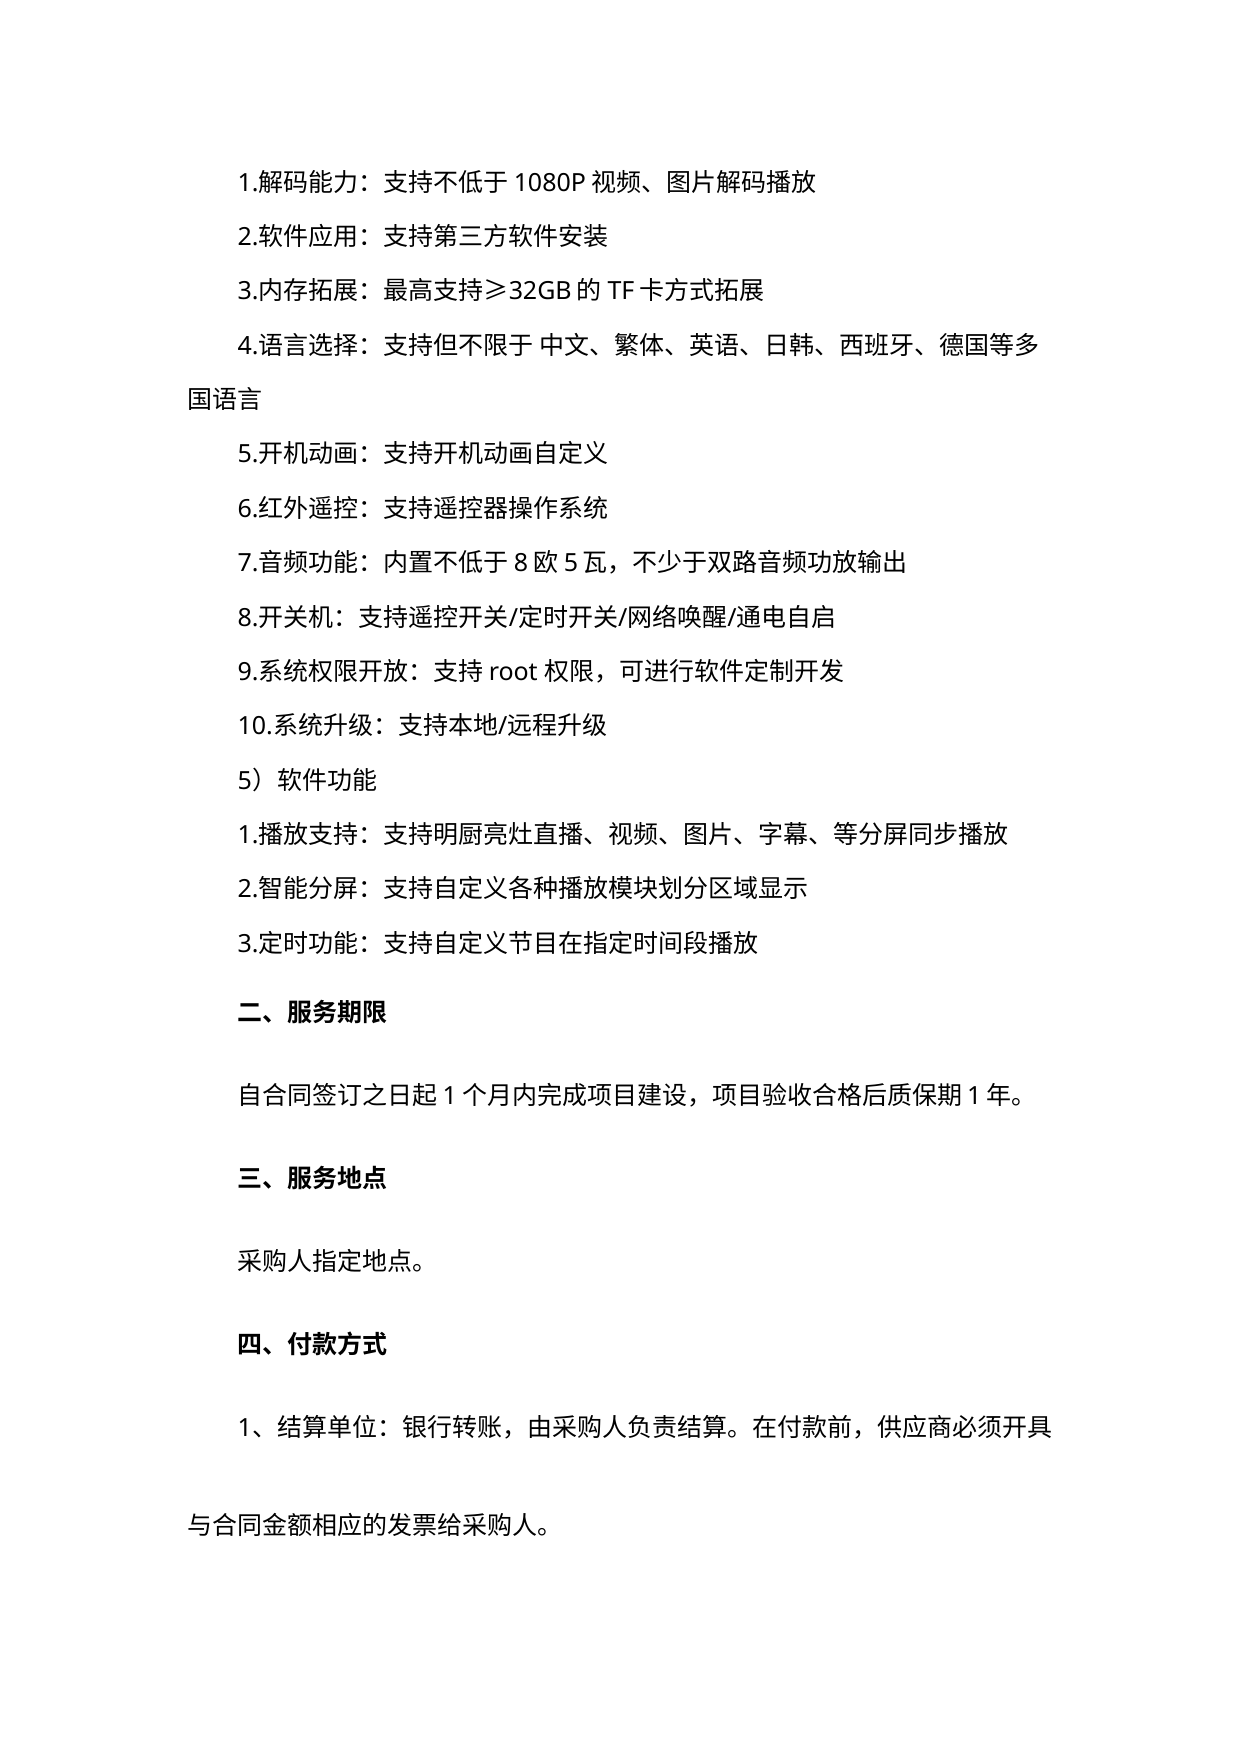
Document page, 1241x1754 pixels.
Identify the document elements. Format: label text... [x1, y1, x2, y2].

text 1、结算单位：银行转账，由采购人负责结算。在付款前，供应商必须开具与合同金额相应的发票给采购人。 [187, 1393, 1053, 1556]
text 二、服务期限 [187, 978, 1053, 1043]
text 10.系统升级：支持本地/远程升级 [187, 706, 1053, 742]
text 4.语言选择：支持但不限于 中文、繁体、英语、日韩、西班牙、德国等多国语言 [187, 325, 1053, 416]
text 采购人指定地点。 [187, 1227, 1053, 1292]
text 3.内存拓展：最高支持≥32GB的 TF卡方式拓展 [187, 271, 1053, 307]
text 三、服务地点 [187, 1144, 1053, 1209]
text 2.智能分屏：支持自定义各种播放模块划分区域显示 [187, 869, 1053, 905]
text 9.系统权限开放：支持root 权限，可进行软件定制开发 [187, 651, 1053, 688]
text 6.红外遥控：支持遥控器操作系统 [187, 488, 1053, 524]
text 5）软件功能 [187, 760, 1053, 796]
text 四、付款方式 [187, 1310, 1053, 1375]
text 2.软件应用：支持第三方软件安装 [187, 216, 1053, 253]
text 5.开机动画：支持开机动画自定义 [187, 434, 1053, 470]
text 8.开关机：支持遥控开关/定时开关/网络唤醒/通电自启 [187, 597, 1053, 633]
text 1.播放支持：支持明厨亮灶直播、视频、图片、字幕、等分屏同步播放 [187, 814, 1053, 851]
text 7.音频功能：内置不低于8欧 5瓦，不少于双路音频功放输出 [187, 543, 1053, 579]
text 1.解码能力：支持不低于1080P视频、图片解码播放 [187, 162, 1053, 198]
text 自合同签订之日起1个月内完成项目建设，项目验收合格后质保期1年。 [187, 1061, 1053, 1126]
text 3.定时功能：支持自定义节目在指定时间段播放 [187, 923, 1053, 959]
